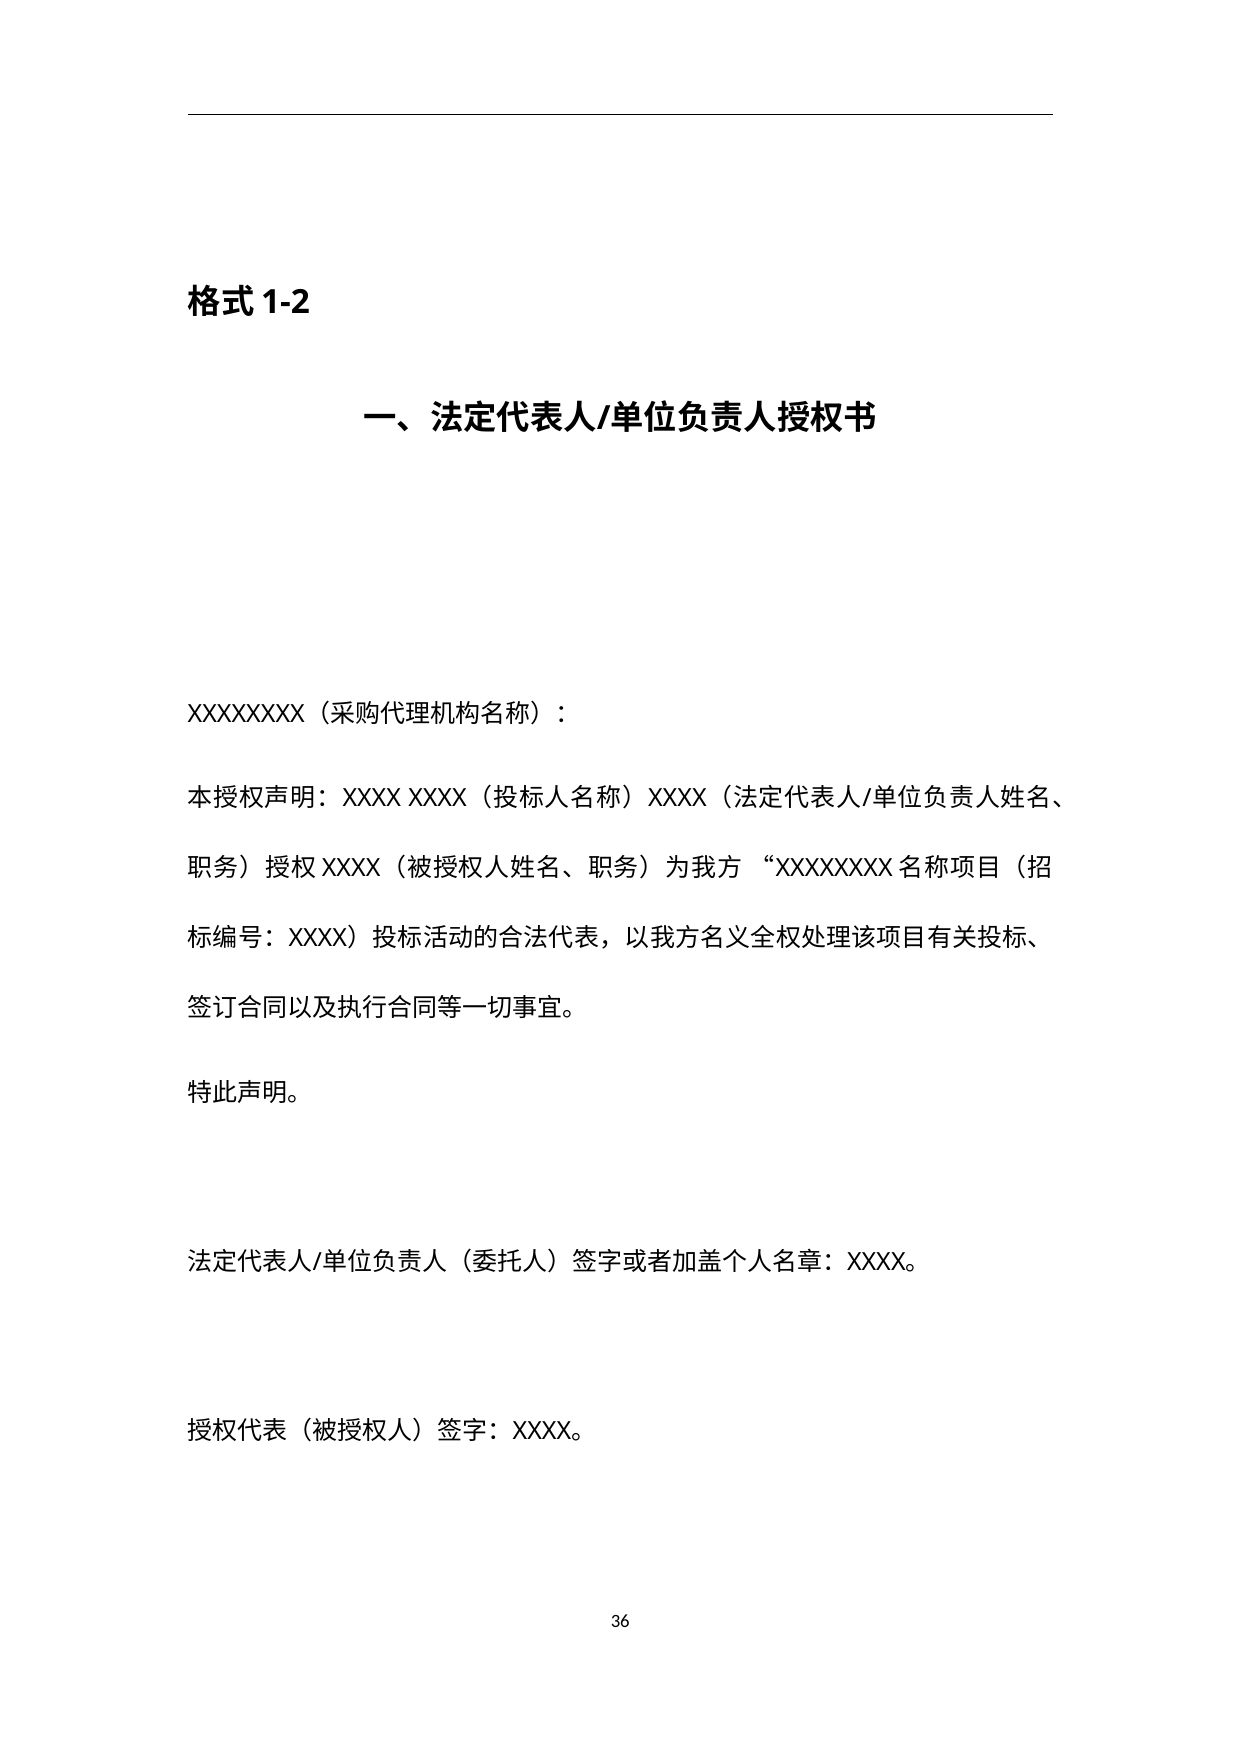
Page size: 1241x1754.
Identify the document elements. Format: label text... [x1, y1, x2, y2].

text 特此声明。 [187, 1058, 1053, 1123]
subtitle 一、法定代表人/单位负责人授权书 [187, 383, 1053, 448]
text XXXXXXXX（采购代理机构名称）： [187, 679, 1053, 744]
text 法定代表人/单位负责人（委托人）签字或者加盖个人名章：XXXX。 [187, 1227, 1053, 1292]
text 格式1-2 [187, 266, 1053, 331]
text 本授权声明：XXXX XXXX（投标人名称）XXXX（法定代表人/单位负责人姓名、职务）授权XXXX（被授权人姓名、职务）为我方 “XXXXXXXX名称项目（招标编号：XXXX）投标活动的合法代表，以我方名义全权处理该项目有关投标、签订合同以及执行合同等一切事宜。 [187, 763, 1053, 1038]
text 授权代表（被授权人）签字：XXXX。 [187, 1396, 1053, 1461]
